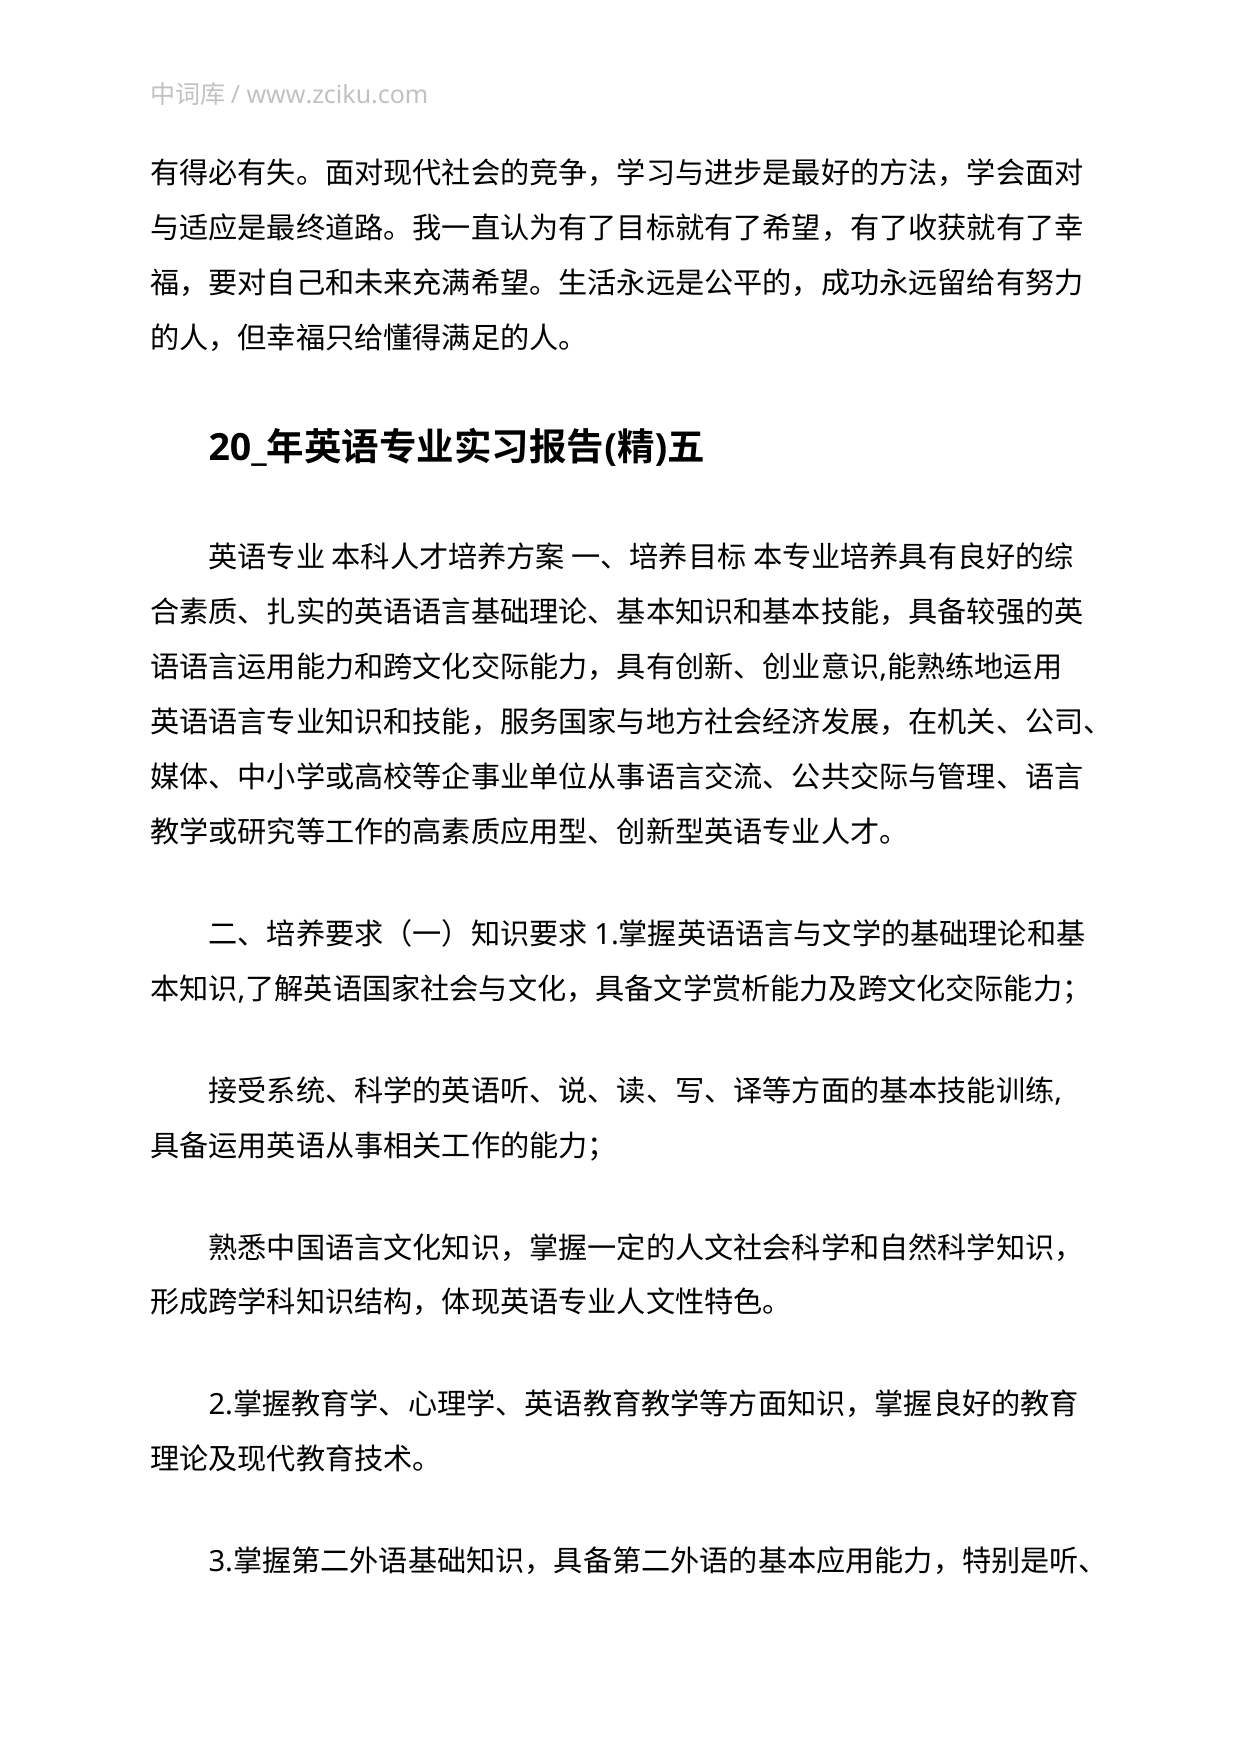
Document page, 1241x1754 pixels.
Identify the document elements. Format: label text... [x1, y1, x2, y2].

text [150, 150, 1090, 357]
text 20_年英语专业实习报告(精)五 [150, 416, 1090, 471]
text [150, 1538, 1090, 1580]
text 接受系统、科学的英语听、说、读、写、译等方面的基本技能训练,具备运用英语从事相关工作的能力； [150, 1067, 1090, 1165]
text 二、培养要求（一）知识要求 1.掌握英语语言与文学的基础理论和基本知识,了解英语国家社会与文化，具备文学赏析能力及跨文化交际能力； [150, 910, 1090, 1008]
text 英语专业 本科人才培养方案 一、培养目标 本专业培养具有良好的综合素质、扎实的英语语言基础理论、基本知识和基本技能，具备较强的英语语言运用能力和跨文化交际能力，具有创新、创业意识,能熟练地运用英语语言专业知识和技能，服务国家与地方社会经济发展，在机关、公司、媒体、中小学或高校等企事业单位从事语言交流、公共交际与管理、语言教学或研究等工作的高素质应用型、创新型英语专业人才。 [150, 534, 1090, 851]
text 熟悉中国语言文化知识，掌握一定的人文社会科学和自然科学知识，形成跨学科知识结构，体现英语专业人文性特色。 [150, 1224, 1090, 1321]
text 2.掌握教育学、心理学、英语教育教学等方面知识，掌握良好的教育理论及现代教育技术。 [150, 1381, 1090, 1478]
